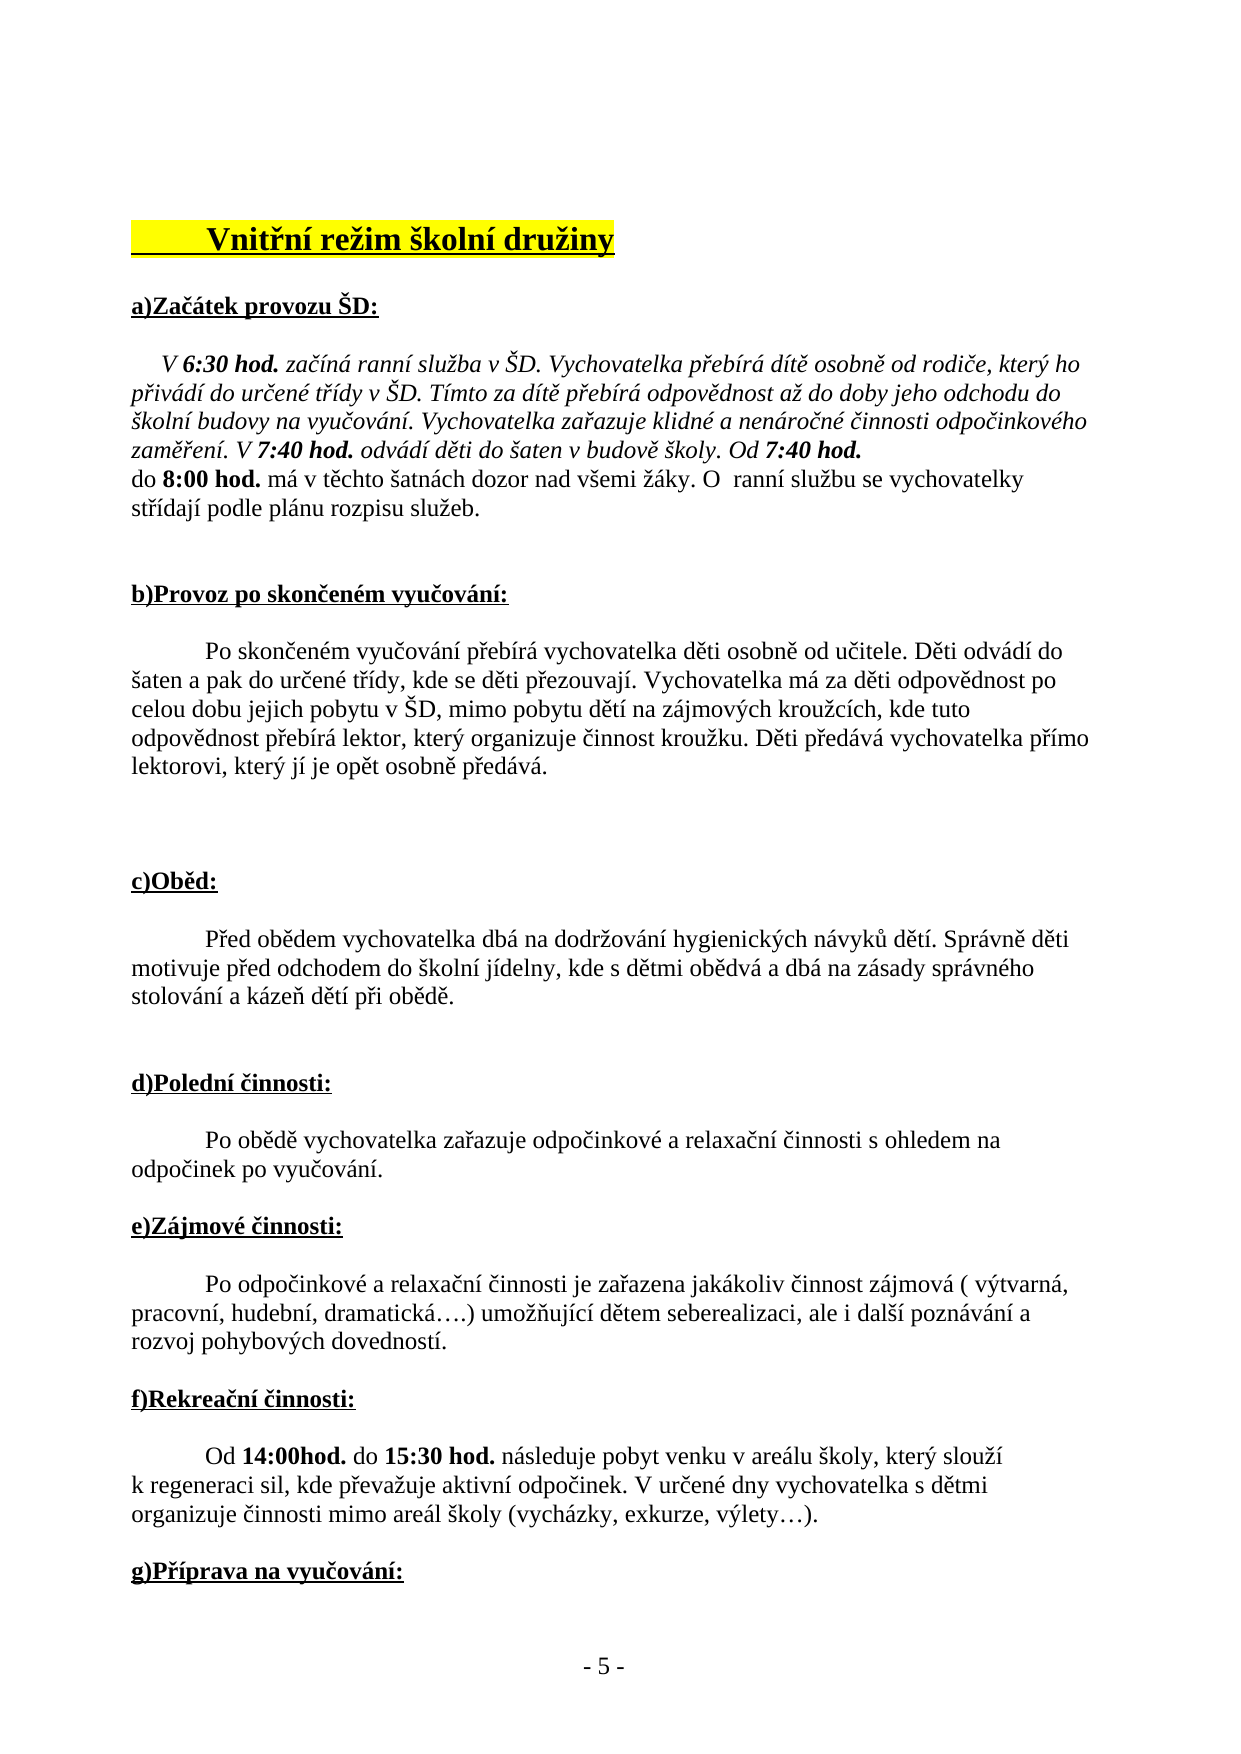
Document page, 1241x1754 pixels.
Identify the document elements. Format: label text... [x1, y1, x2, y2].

text a)Začátek provozu ŠD: [131, 291, 1092, 320]
text b)Provoz po skončeném vyučování: [131, 579, 1092, 608]
text g)Příprava na vyučování: [131, 1556, 1092, 1585]
text V 6:30 hod. začíná ranní služba v ŠD. Vychovatelka přebírá dítě osobně od rodiče, který ho přivádí do určené třídy v ŠD. Tímto za dítě přebírá odpovědnost až do doby jeho odchodu do školní budovy na vyučování. Vychovatelka zařazuje klidné a nenáročné činnosti odpočinkového zaměření. V 7:40 hod. odvádí děti do šaten v budově školy. Od 7:40 hod. [131, 349, 1092, 464]
text Od 14:00hod. do 15:30 hod. následuje pobyt venku v areálu školy, který slouží k regeneraci sil, kde převažuje aktivní odpočinek. V určené dny vychovatelka s dětmi organizuje činnosti mimo areál školy (vycházky, exkurze, výlety…). [131, 1441, 1092, 1528]
text do 8:00 hod. má v těchto šatnách dozor nad všemi žáky. O ranní službu se vychovatelky střídají podle plánu rozpisu služeb. [131, 464, 1092, 521]
text e)Zájmové činnosti: [131, 1211, 1092, 1240]
text Po skončeném vyučování přebírá vychovatelka děti osobně od učitele. Děti odvádí do šaten a pak do určené třídy, kde se děti přezouvají. Vychovatelka má za děti odpovědnost po celou dobu jejich pobytu v ŠD, mimo pobytu dětí na zájmových kroužcích, kde tuto odpovědnost přebírá lektor, který organizuje činnost kroužku. Děti předává vychovatelka přímo lektorovi, který jí je opět osobně předává. [131, 636, 1092, 780]
text Před obědem vychovatelka dbá na dodržování hygienických návyků dětí. Správně děti motivuje před odchodem do školní jídelny, kde s dětmi obědvá a dbá na zásady správného stolování a kázeň dětí při obědě. [131, 924, 1092, 1010]
subtitle Vnitřní režim školní družiny [131, 219, 1092, 258]
text Po odpočinkové a relaxační činnosti je zařazena jakákoliv činnost zájmová ( výtvarná, pracovní, hudební, dramatická….) umožňující dětem seberealizaci, ale i další poznávání a rozvoj pohybových dovedností. [131, 1269, 1092, 1355]
text d)Polední činnosti: [131, 1068, 1092, 1096]
text c)Oběd: [131, 866, 1092, 895]
text Po obědě vychovatelka zařazuje odpočinkové a relaxační činnosti s ohledem na odpočinek po vyučování. [131, 1125, 1092, 1183]
text f)Rekreační činnosti: [131, 1384, 1092, 1413]
